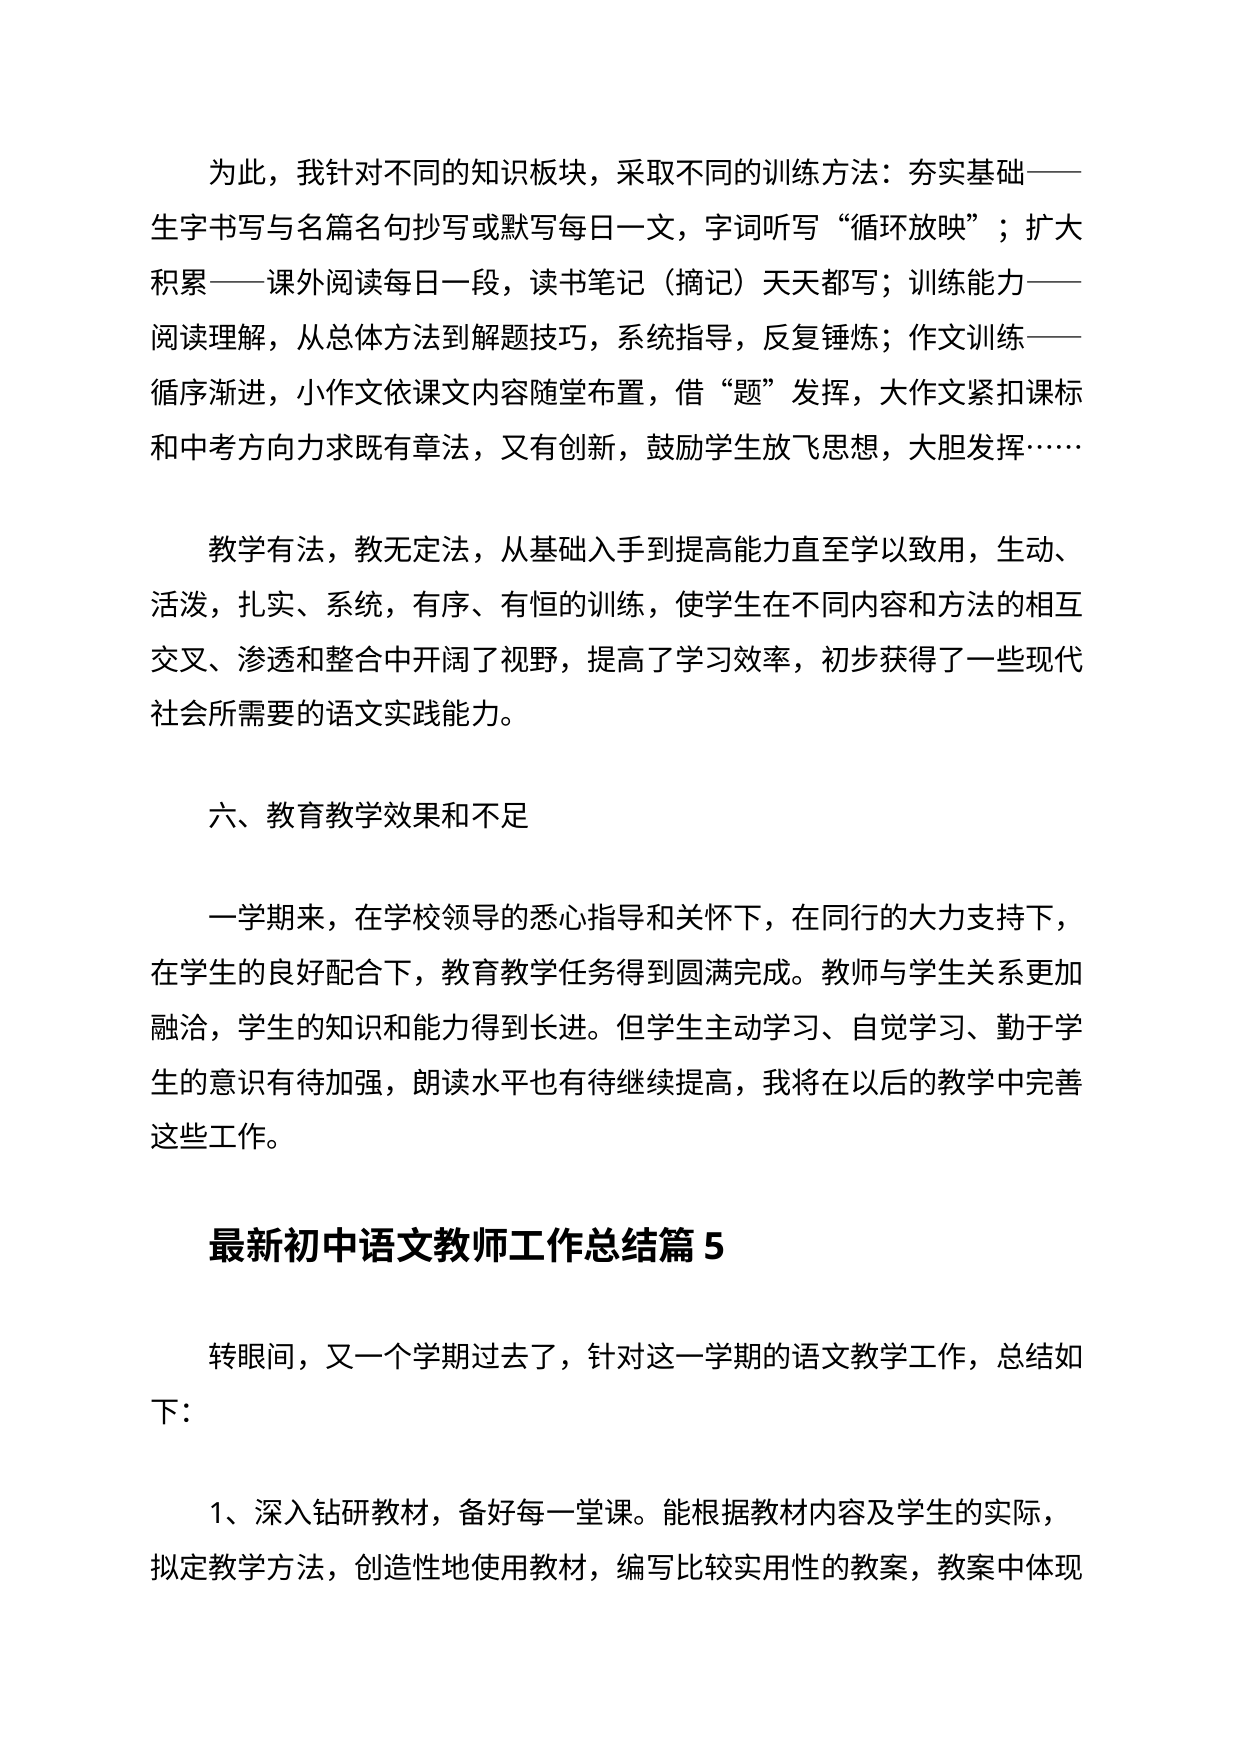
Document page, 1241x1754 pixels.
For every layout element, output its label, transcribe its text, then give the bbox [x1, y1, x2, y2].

text 转眼间，又一个学期过去了，针对这一学期的语文教学工作，总结如下： [150, 1333, 1090, 1431]
text 为此，我针对不同的知识板块，采取不同的训练方法：夯实基础――生字书写与名篇名句抄写或默写每日一文，字词听写“循环放映”；扩大积累――课外阅读每日一段，读书笔记（摘记）天天都写；训练能力――阅读理解，从总体方法到解题技巧，系统指导，反复锤炼；作文训练――循序渐进，小作文依课文内容随堂布置，借“题”发挥，大作文紧扣课标和中考方向力求既有章法，又有创新，鼓励学生放飞思想，大胆发挥…… [150, 150, 1090, 467]
text 最新初中语文教师工作总结篇5 [150, 1216, 1090, 1270]
text 教学有法，教无定法，从基础入手到提高能力直至学以致用，生动、活泼，扎实、系统，有序、有恒的训练，使学生在不同内容和方法的相互交叉、渗透和整合中开阔了视野，提高了学习效率，初步获得了一些现代社会所需要的语文实践能力。 [150, 526, 1090, 733]
text 一学期来，在学校领导的悉心指导和关怀下，在同行的大力支持下，在学生的良好配合下，教育教学任务得到圆满完成。教师与学生关系更加融洽，学生的知识和能力得到长进。但学生主动学习、自觉学习、勤于学生的意识有待加强，朗读水平也有待继续提高，我将在以后的教学中完善这些工作。 [150, 894, 1090, 1156]
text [150, 1490, 1090, 1587]
text 六、教育教学效果和不足 [150, 793, 1090, 835]
